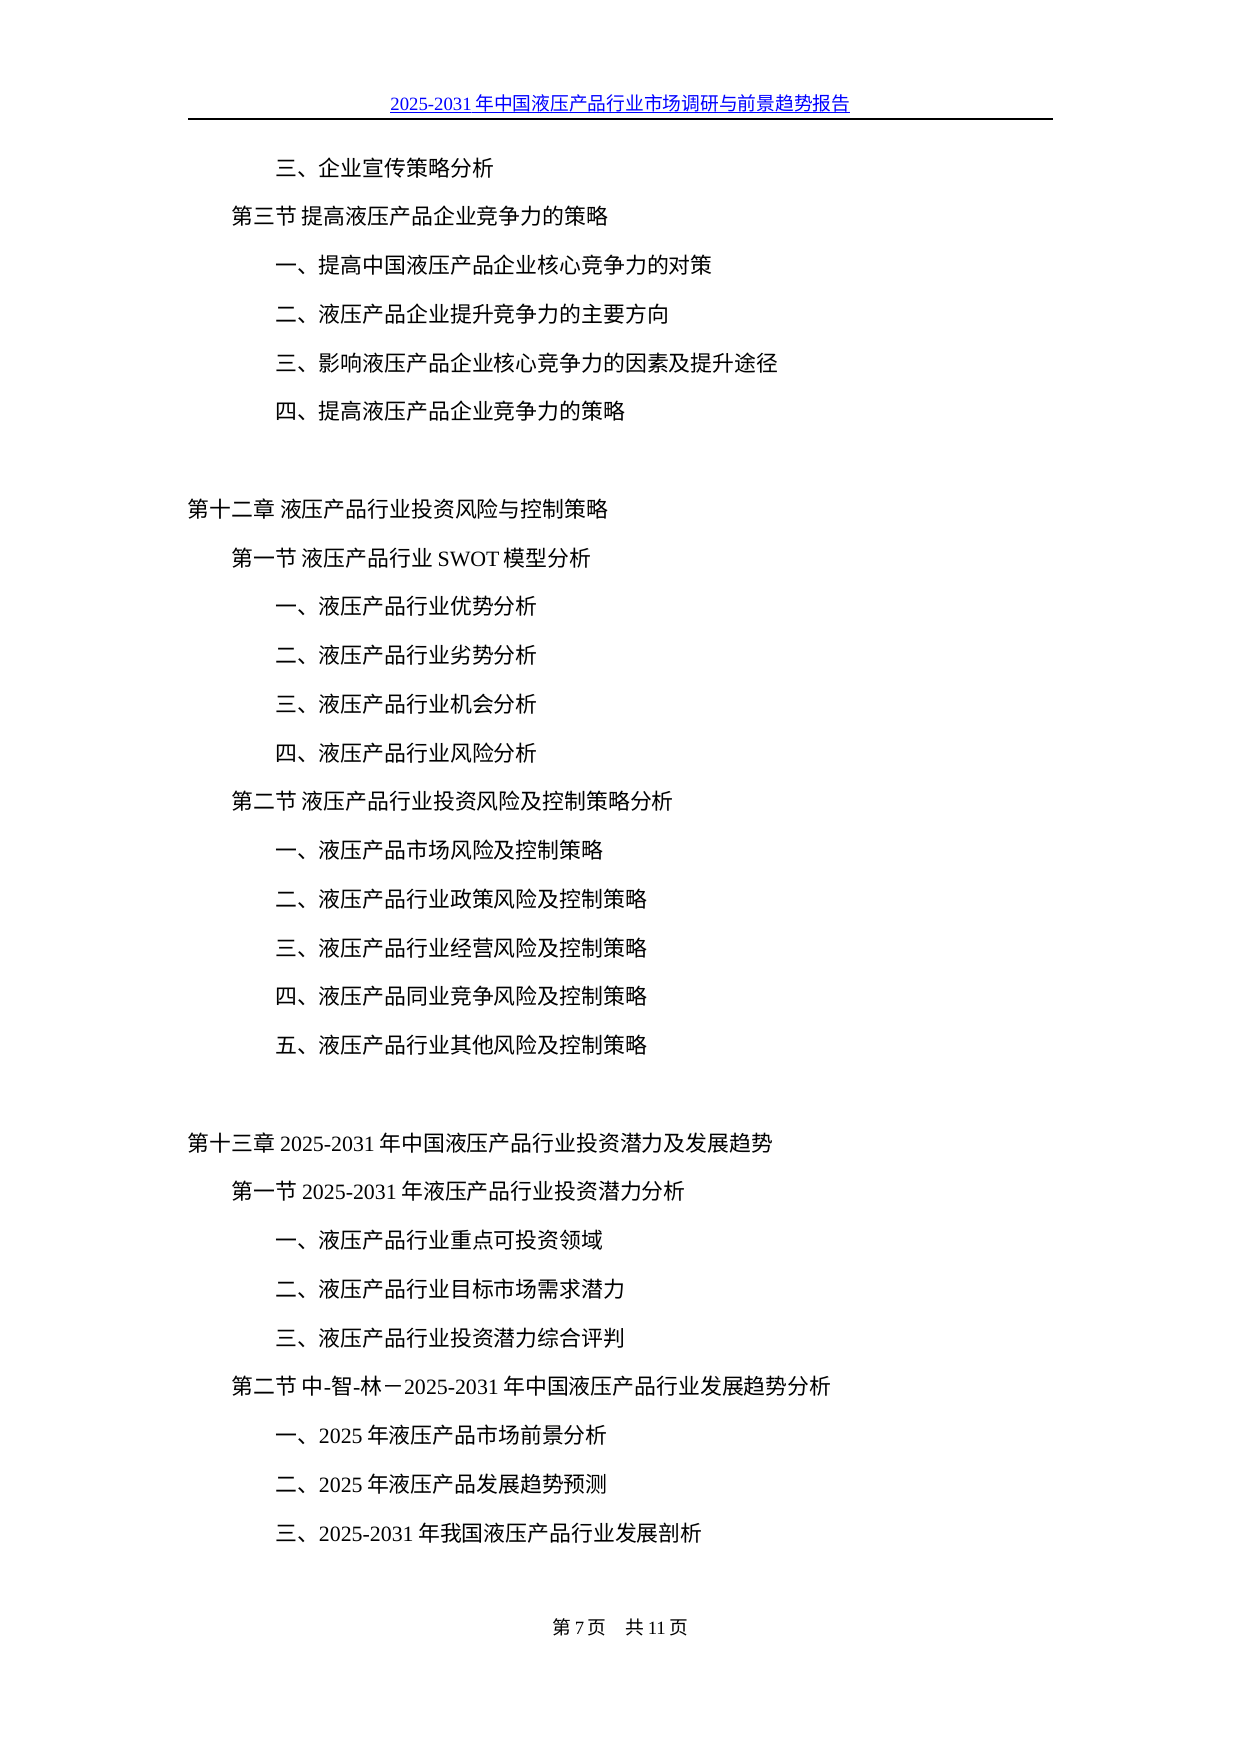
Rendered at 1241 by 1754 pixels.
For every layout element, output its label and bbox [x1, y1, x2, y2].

text [187, 150, 1053, 1548]
